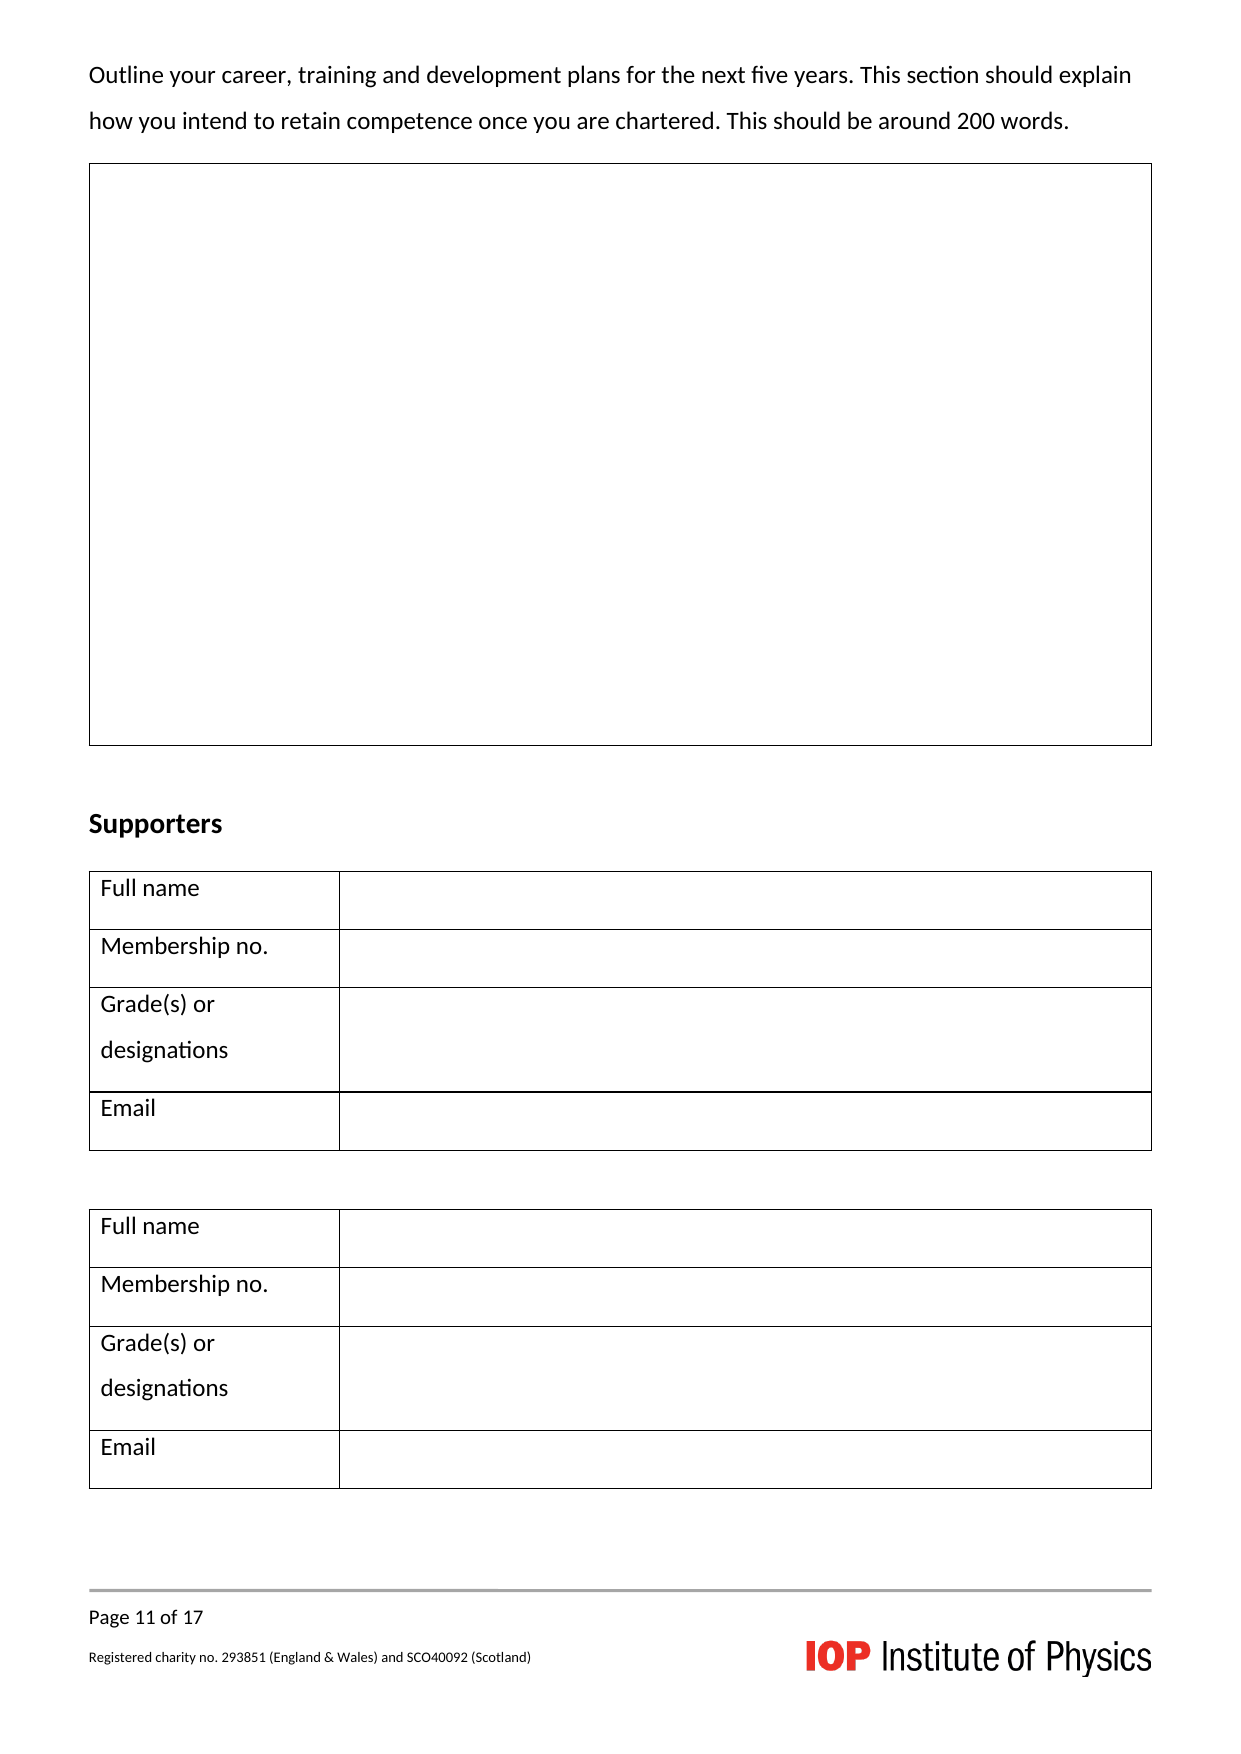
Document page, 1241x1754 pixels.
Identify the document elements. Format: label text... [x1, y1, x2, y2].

table_cell [340, 1268, 1151, 1326]
table_cell [340, 930, 1151, 987]
table_cell Membership no. [90, 930, 339, 987]
table_header Full name [90, 872, 339, 929]
table_cell Membership no. [90, 1268, 339, 1326]
table_cell [340, 1093, 1151, 1150]
table_header [340, 1210, 1151, 1267]
table_header [340, 872, 1151, 929]
table_header Full name [90, 1210, 339, 1267]
table_cell [340, 988, 1151, 1091]
table_cell [340, 1327, 1151, 1430]
table_cell Grade(s) or designations [90, 1327, 339, 1430]
text Supporters [89, 805, 1152, 840]
table_cell Email [90, 1093, 339, 1150]
table_cell [340, 1431, 1151, 1488]
table_cell Email [90, 1431, 339, 1488]
text Outline your career, training and development plans for the next five years. This section should explain how you intend to retain competence once you are chartered. This should be around 200 words. [89, 59, 1152, 135]
table_cell Grade(s) or designations [90, 988, 339, 1091]
table_header [90, 164, 1151, 745]
